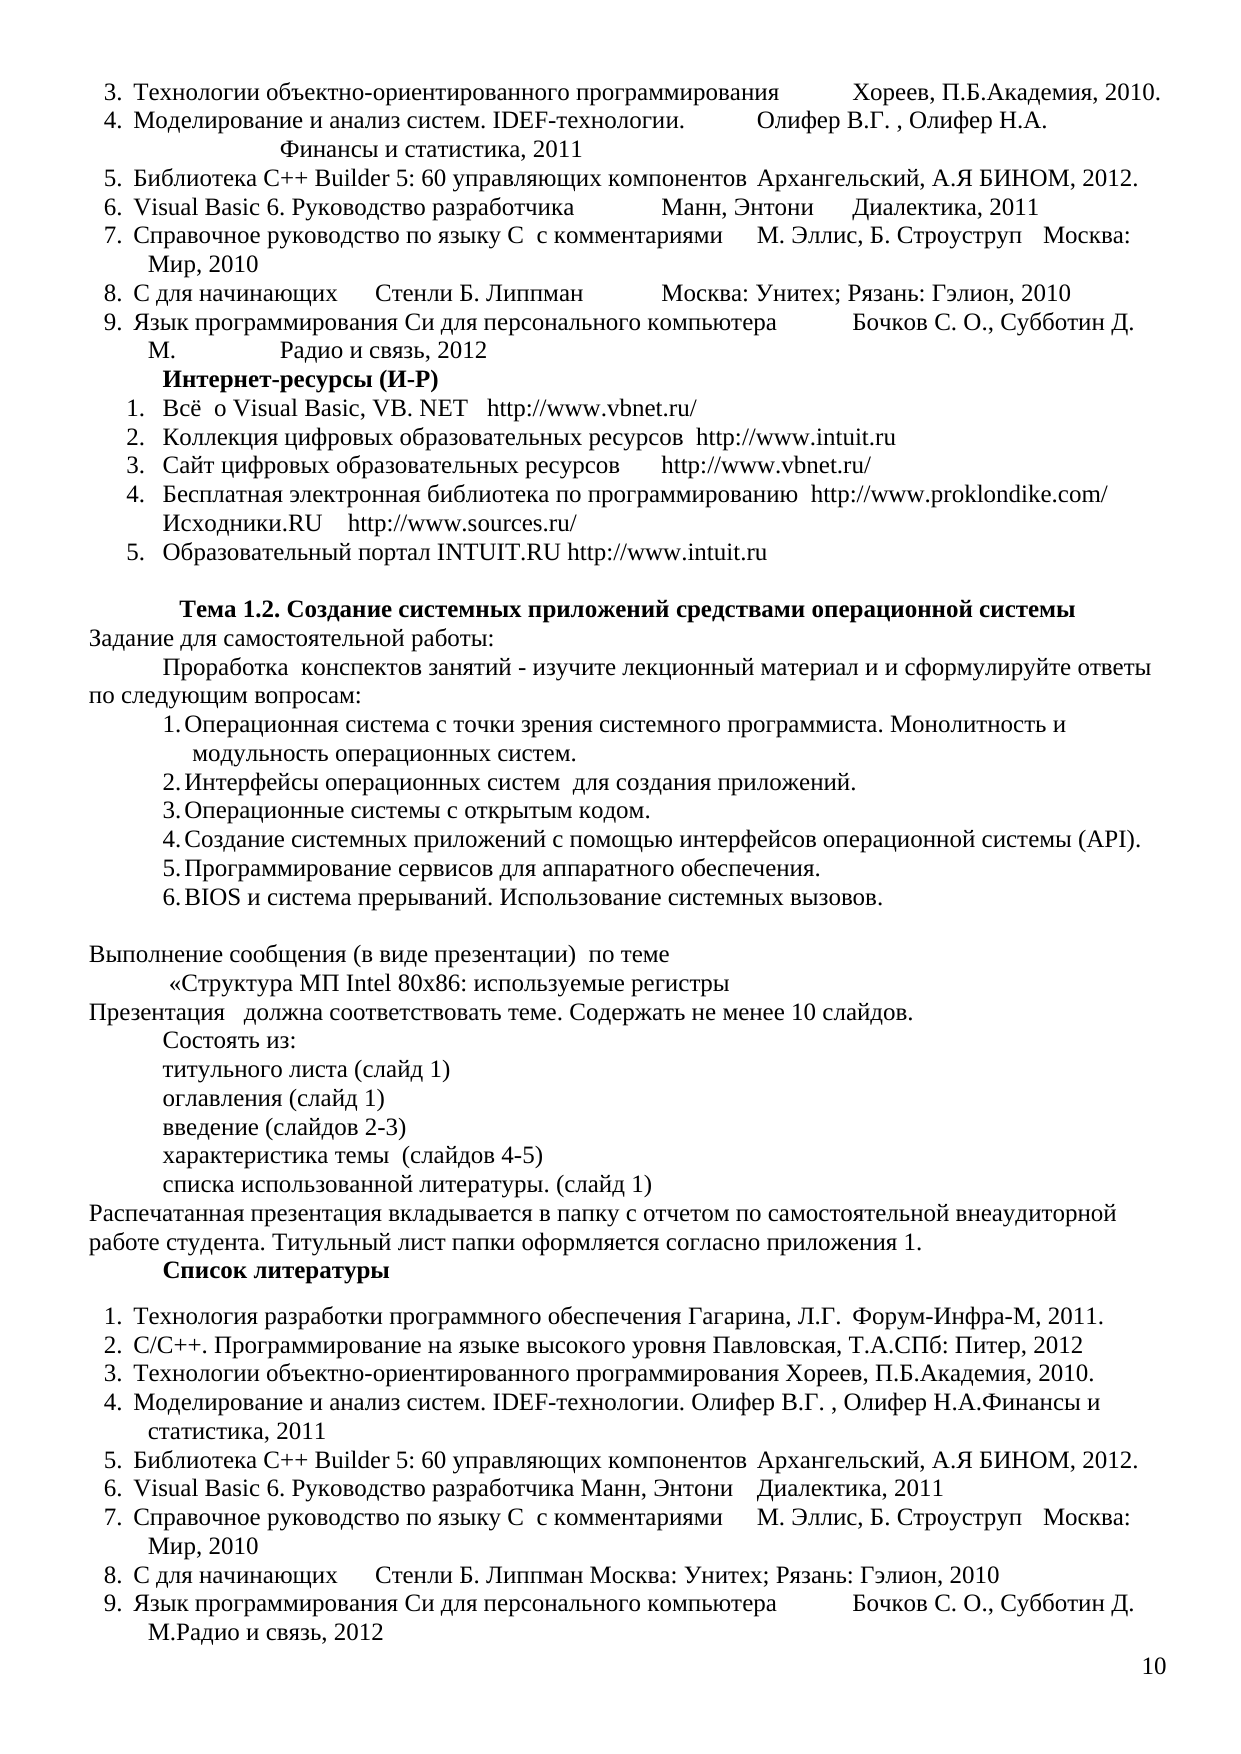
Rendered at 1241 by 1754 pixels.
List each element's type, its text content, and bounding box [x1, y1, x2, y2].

list Библиотека С++ Builder 5: 60 управляющих компонентов Архангельский, А.Я БИНОМ, 2012. [103, 163, 1167, 192]
text Состоять из: [89, 1026, 1167, 1054]
list Язык программирования Си для персонального компьютера Бочков С. О., Субботин Д. М.Радио и связь, 2012 [103, 1588, 1167, 1646]
list Моделирование и анализ систем. IDEF-технологии. Олифер В.Г. , Олифер Н.А.Финансы и статистика, 2011 [103, 1387, 1167, 1445]
list Создание системных приложений с помощью интерфейсов операционной системы (API). [162, 824, 1167, 853]
text Список литературы [148, 1256, 1167, 1284]
text Выполнение сообщения (в виде презентации) по теме [89, 939, 1167, 968]
text Проработка конспектов занятий - изучите лекционный материал и и сформулируйте ответы по следующим вопросам: [89, 652, 1167, 709]
subtitle Образовательный портал INTUIT.RU http://www.intuit.ru [126, 537, 1167, 594]
list Коллекция цифровых образовательных ресурсов http://www.intuit.ru [126, 422, 1167, 451]
list Visual Basic 6. Руководство разработчика Манн, Энтони Диалектика, 2011 [103, 192, 1167, 221]
text списка использованной литературы. (слайд 1) [89, 1169, 1167, 1198]
list Visual Basic 6. Руководство разработчика Манн, Энтони Диалектика, 2011 [103, 1473, 1167, 1502]
text Презентация должна соответствовать теме. Содержать не менее 10 слайдов. [89, 997, 1167, 1026]
text оглавления (слайд 1) [89, 1083, 1167, 1112]
list Операционные системы с открытым кодом. [162, 796, 1167, 824]
list Моделирование и анализ систем. IDEF-технологии. Олифер В.Г. , Олифер Н.А. Финансы и статистика, 2011 [103, 106, 1167, 163]
text Распечатанная презентация вкладывается в папку с отчетом по самостоятельной внеаудиторной работе студента. Титульный лист папки оформляется согласно приложения 1. [89, 1198, 1167, 1256]
list С/C++. Программирование на языке высокого уровня Павловская, Т.А.СПб: Питер, 2012 [103, 1330, 1167, 1358]
list Технологии объектно-ориентированного программирования Хореев, П.Б.Академия, 2010. [103, 77, 1167, 106]
list Технологии объектно-ориентированного программирования Хореев, П.Б.Академия, 2010. [103, 1358, 1167, 1387]
list Программирование сервисов для аппаратного обеспечения. [162, 853, 1167, 882]
list Справочное руководство по языку C с комментариями М. Эллис, Б. Строуструп Москва: Мир, 2010 [103, 221, 1167, 278]
text Интернет-ресурсы (И-Р) [89, 364, 1167, 393]
text Задание для самостоятельной работы: [89, 623, 1167, 652]
list Всё о Visual Basic, VB. NET http://www.vbnet.ru/ [126, 393, 1167, 422]
text введение (слайдов 2-3) [89, 1112, 1167, 1141]
list Справочное руководство по языку C с комментариями М. Эллис, Б. Строуструп Москва: Мир, 2010 [103, 1502, 1167, 1560]
list C для начинающих Стенли Б. Липпман Москва: Унитех; Рязань: Гэлион, 2010 [103, 1560, 1167, 1588]
list Сайт цифровых образовательных ресурсов http://www.vbnet.ru/ [126, 451, 1167, 479]
text «Структура МП Intel 80х86: используемые регистры [89, 968, 1167, 997]
list Технология разработки программного обеспечения Гагарина, Л.Г. Форум-Инфра-М, 2011. [103, 1301, 1167, 1330]
list Интерфейсы операционных систем для создания приложений. [162, 767, 1167, 796]
list BIOS и система прерываний. Использование системных вызовов. [162, 882, 1167, 911]
subtitle Тема 1.2. Создание системных приложений средствами операционной системы [89, 594, 1167, 623]
list Язык программирования Си для персонального компьютера Бочков С. О., Субботин Д. М. Радио и связь, 2012 [103, 307, 1167, 364]
list C для начинающих Стенли Б. Липпман Москва: Унитех; Рязань: Гэлион, 2010 [103, 278, 1167, 307]
text титульного листа (слайд 1) [89, 1054, 1167, 1083]
list Библиотека С++ Builder 5: 60 управляющих компонентов Архангельский, А.Я БИНОМ, 2012. [103, 1445, 1167, 1473]
list Бесплатная электронная библиотека по программированию http://www.proklondike.com/ Исходники.RU http://www.sources.ru/ [126, 479, 1167, 537]
list Операционная система с точки зрения системного программиста. Монолитность и модульность операционных систем. [162, 709, 1167, 767]
text характеристика темы (слайдов 4-5) [89, 1141, 1167, 1169]
